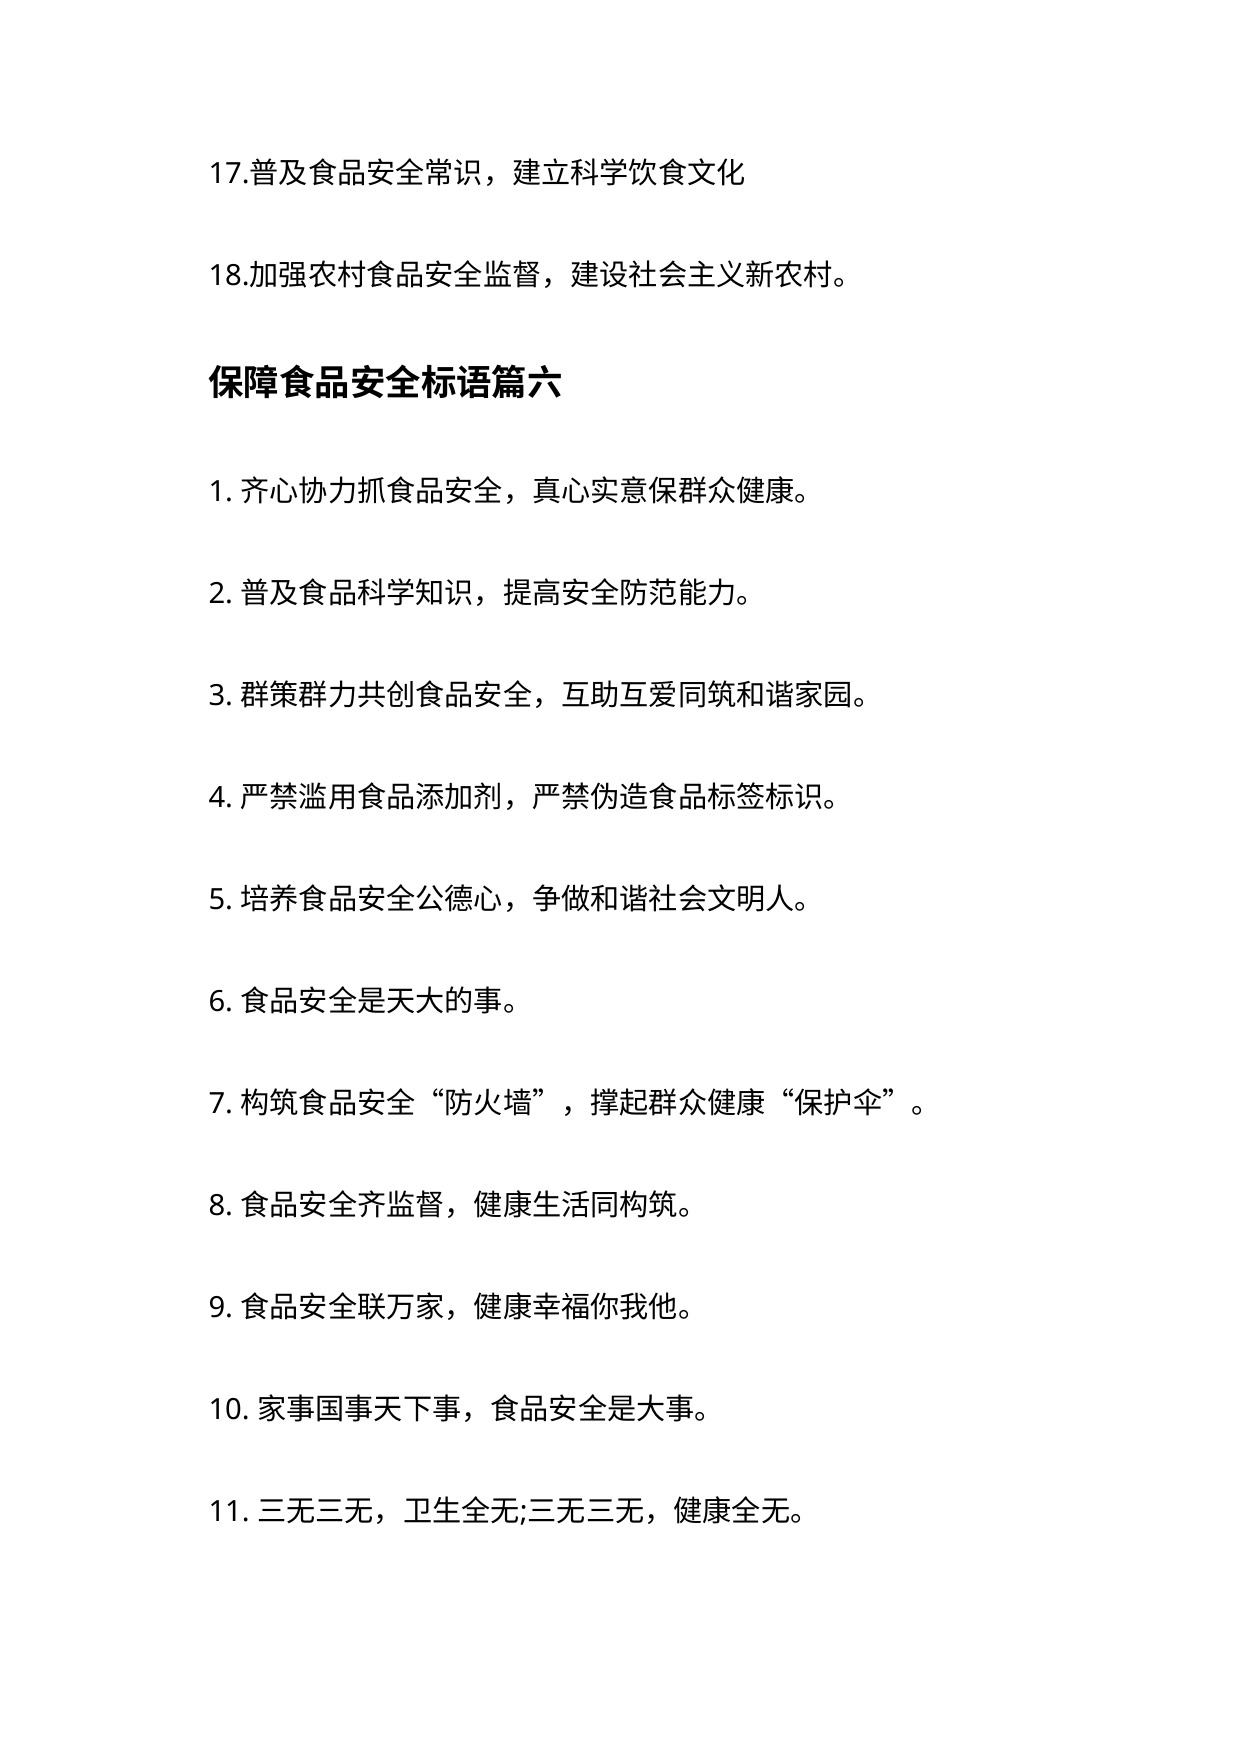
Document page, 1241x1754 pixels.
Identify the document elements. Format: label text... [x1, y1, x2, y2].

text 8. 食品安全齐监督，健康生活同构筑。 [150, 1181, 1090, 1224]
text 11. 三无三无，卫生全无;三无三无，健康全无。 [150, 1487, 1090, 1529]
text 5. 培养食品安全公德心，争做和谐社会文明人。 [150, 875, 1090, 918]
text 3. 群策群力共创食品安全，互助互爱同筑和谐家园。 [150, 671, 1090, 714]
text 17.普及食品安全常识，建立科学饮食文化 [150, 150, 1090, 192]
text 保障食品安全标语篇六 [150, 354, 1090, 405]
text 10. 家事国事天下事，食品安全是大事。 [150, 1385, 1090, 1428]
text 18.加强农村食品安全监督，建设社会主义新农村。 [150, 252, 1090, 294]
text 2. 普及食品科学知识，提高安全防范能力。 [150, 569, 1090, 612]
text 4. 严禁滥用食品添加剂，严禁伪造食品标签标识。 [150, 773, 1090, 816]
text 6. 食品安全是天大的事。 [150, 977, 1090, 1020]
text 1. 齐心协力抓食品安全，真心实意保群众健康。 [150, 467, 1090, 510]
text 9. 食品安全联万家，健康幸福你我他。 [150, 1283, 1090, 1326]
text 7. 构筑食品安全“防火墙”，撑起群众健康“保护伞”。 [150, 1079, 1090, 1122]
